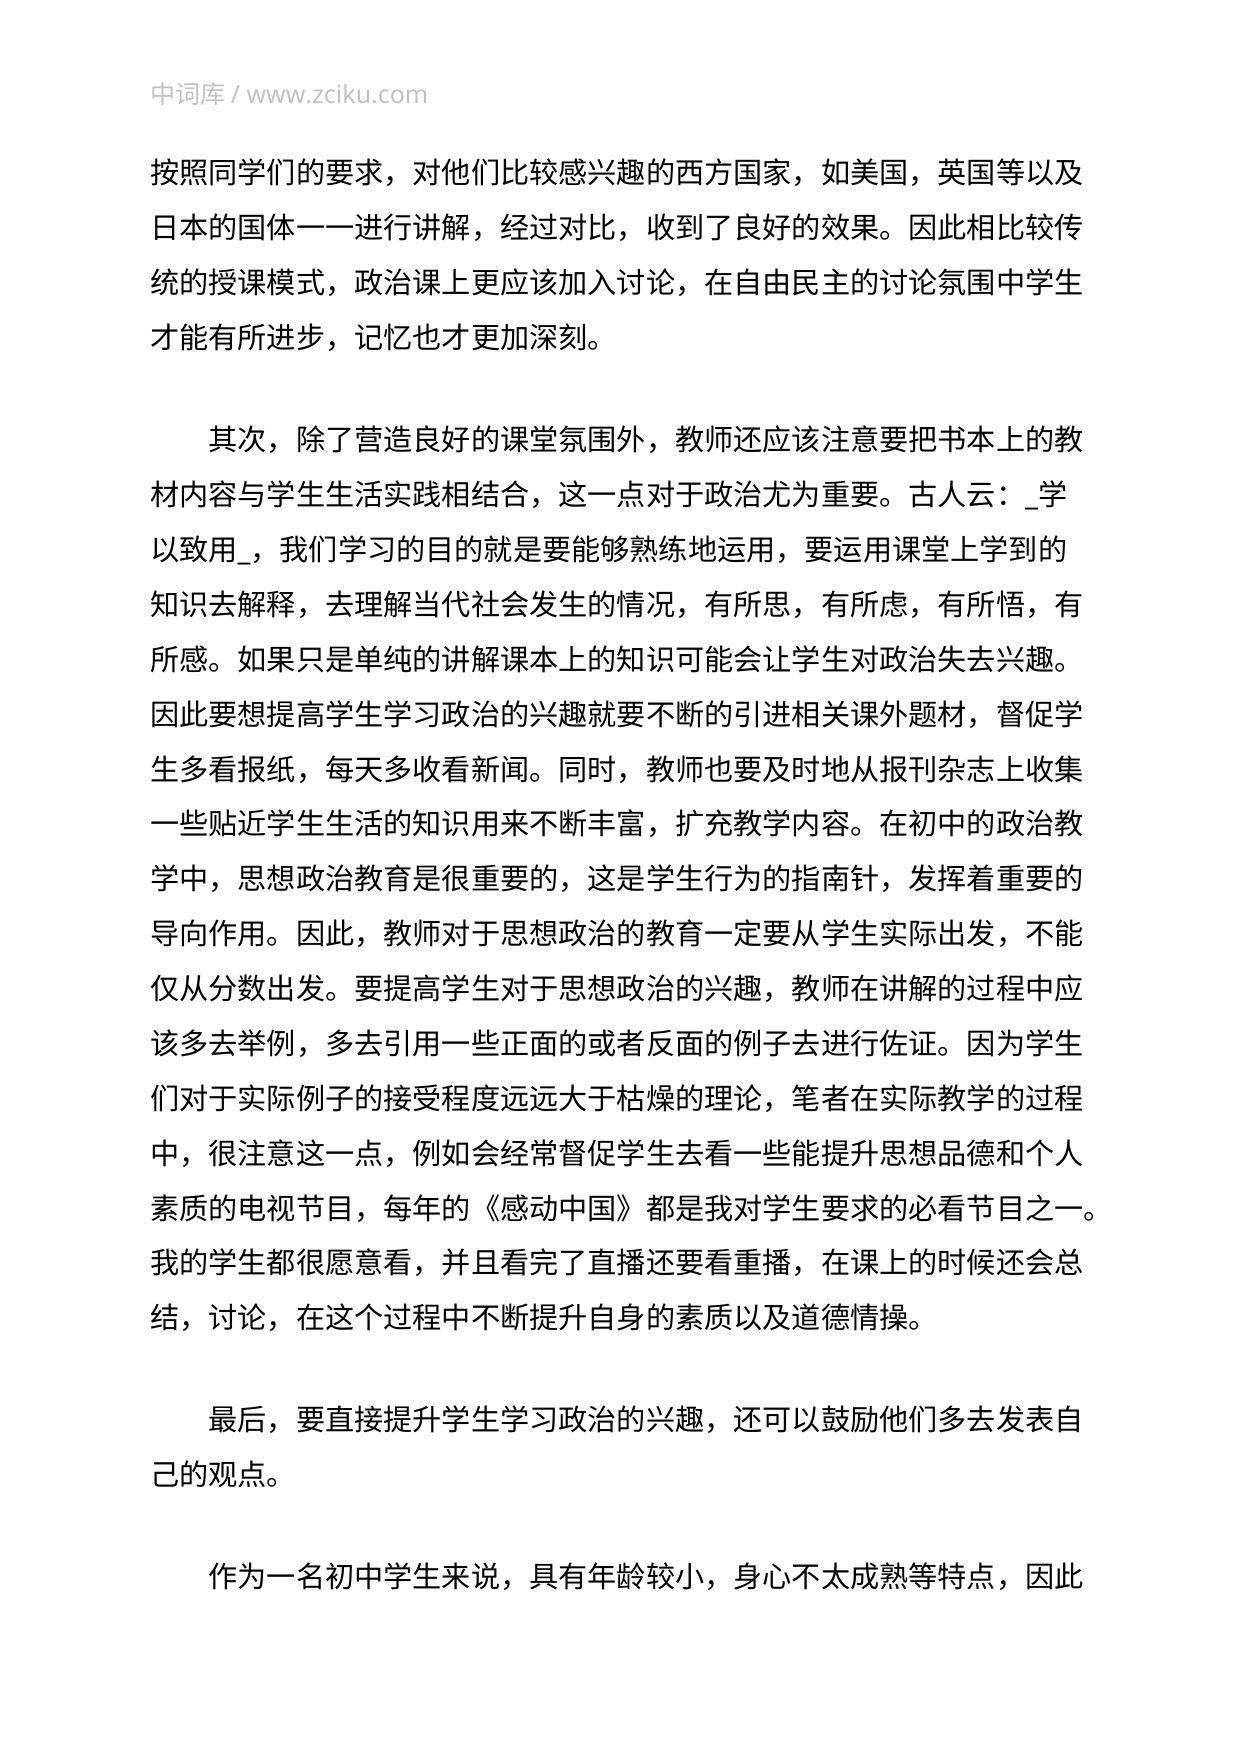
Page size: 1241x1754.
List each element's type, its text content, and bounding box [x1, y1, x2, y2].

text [150, 150, 1090, 357]
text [150, 1553, 1090, 1596]
text 最后，要直接提升学生学习政治的兴趣，还可以鼓励他们多去发表自己的观点。 [150, 1397, 1090, 1494]
text 其次，除了营造良好的课堂氛围外，教师还应该注意要把书本上的教材内容与学生生活实践相结合，这一点对于政治尤为重要。古人云：_学以致用_，我们学习的目的就是要能够熟练地运用，要运用课堂上学到的知识去解释，去理解当代社会发生的情况，有所思，有所虑，有所悟，有所感。如果只是单纯的讲解课本上的知识可能会让学生对政治失去兴趣。因此要想提高学生学习政治的兴趣就要不断的引进相关课外题材，督促学生多看报纸，每天多收看新闻。同时，教师也要及时地从报刊杂志上收集一些贴近学生生活的知识用来不断丰富，扩充教学内容。在初中的政治教学中，思想政治教育是很重要的，这是学生行为的指南针，发挥着重要的导向作用。因此，教师对于思想政治的教育一定要从学生实际出发，不能仅从分数出发。要提高学生对于思想政治的兴趣，教师在讲解的过程中应该多去举例，多去引用一些正面的或者反面的例子去进行佐证。因为学生们对于实际例子的接受程度远远大于枯燥的理论，笔者在实际教学的过程中，很注意这一点，例如会经常督促学生去看一些能提升思想品德和个人素质的电视节目，每年的《感动中国》都是我对学生要求的必看节目之一。我的学生都很愿意看，并且看完了直播还要看重播，在课上的时候还会总结，讨论，在这个过程中不断提升自身的素质以及道德情操。 [150, 416, 1090, 1337]
